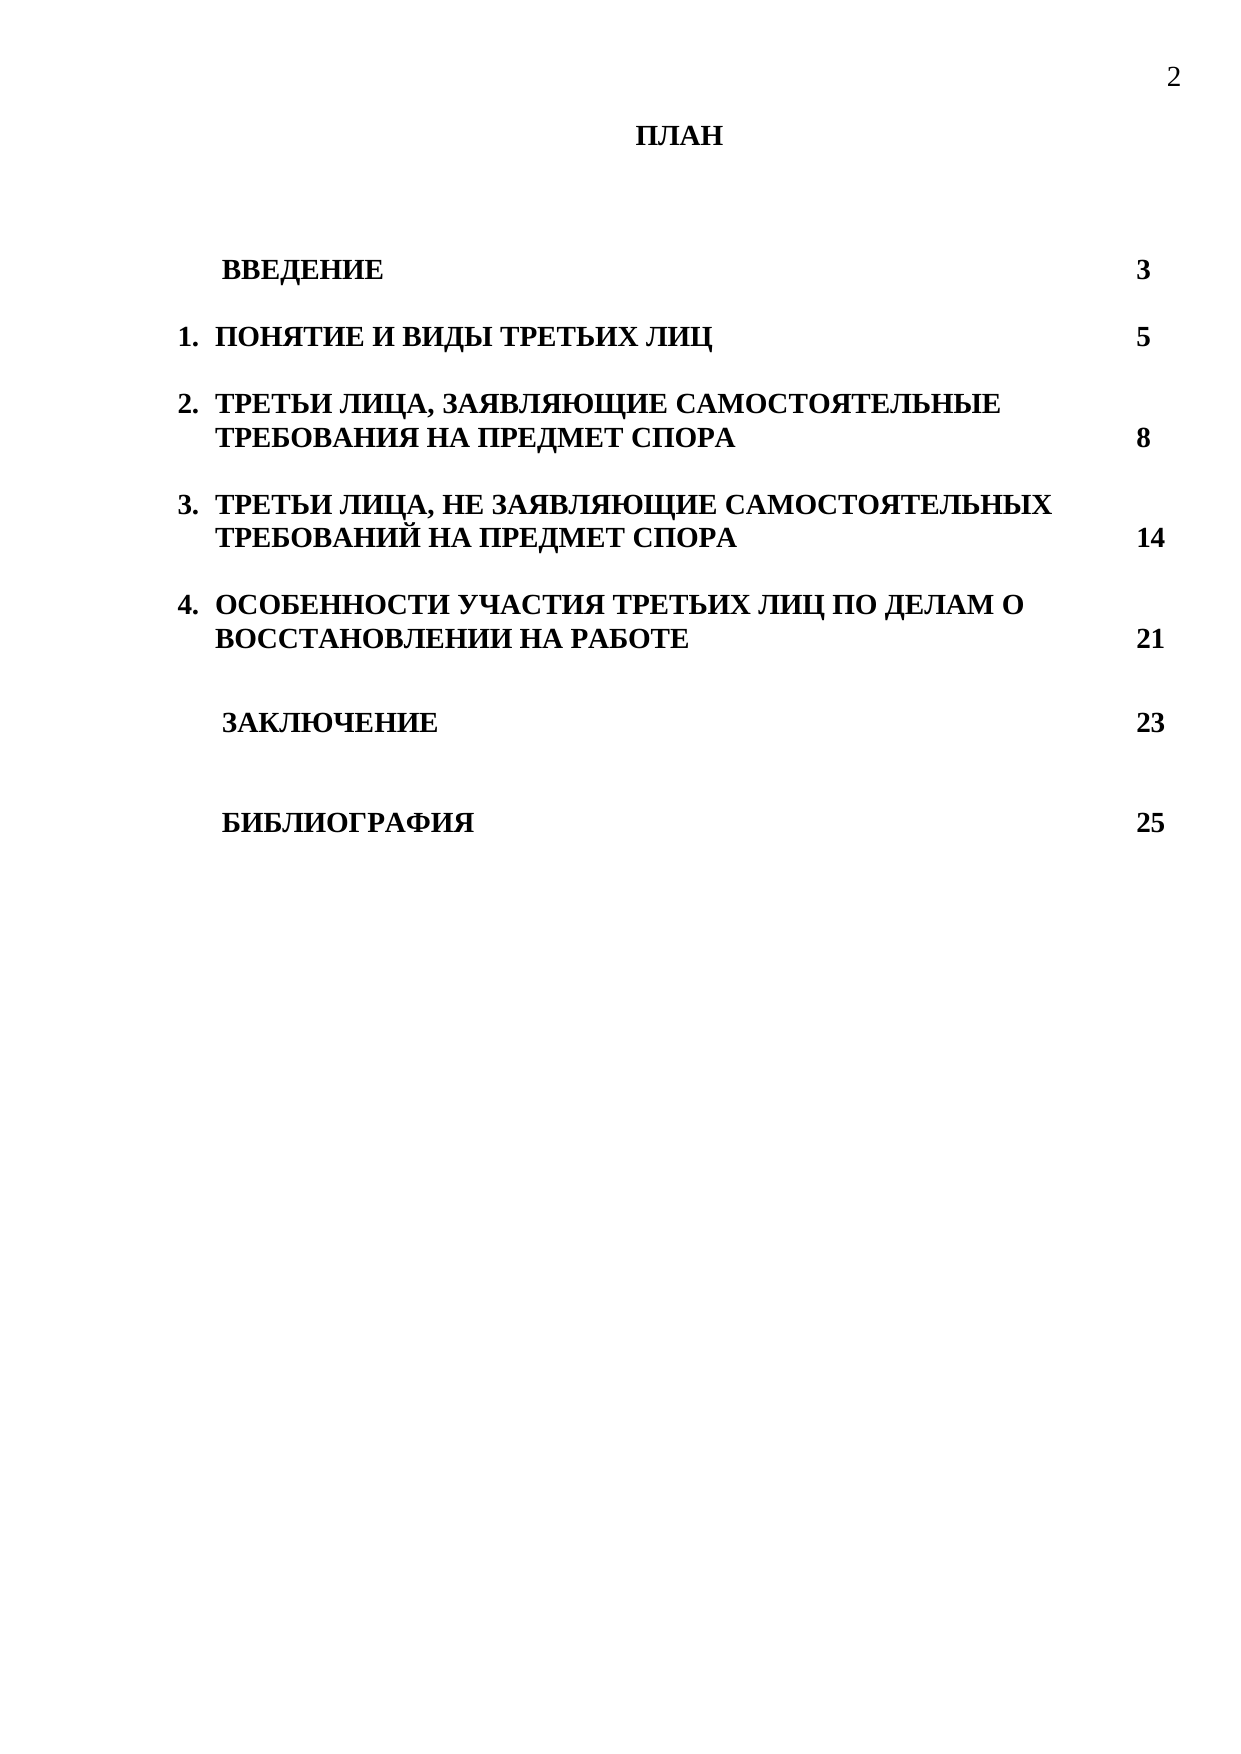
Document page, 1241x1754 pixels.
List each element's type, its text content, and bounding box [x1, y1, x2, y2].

list Третьи лица, не заявляющие самостоятельных требований на предмет спора 14 [177, 487, 1211, 554]
text ЗАКЛЮЧЕНИЕ 23 [177, 705, 1211, 739]
text БИБЛИОГРАФИЯ 25 [177, 806, 1211, 839]
subtitle ВВЕДЕНИЕ 3 [177, 252, 1211, 286]
text ПЛАН [177, 118, 1181, 152]
subtitle ПОНЯТИЕ И ВИДЫ ТРЕТЬИХ ЛИЦ 5 [177, 319, 1211, 353]
list Третьи лица, заявляющие самостоятельные требования на предмет спора 8 [177, 386, 1211, 453]
list Особенности участия третьих лиц по делам о восстановлении на работе 21 [177, 588, 1211, 655]
